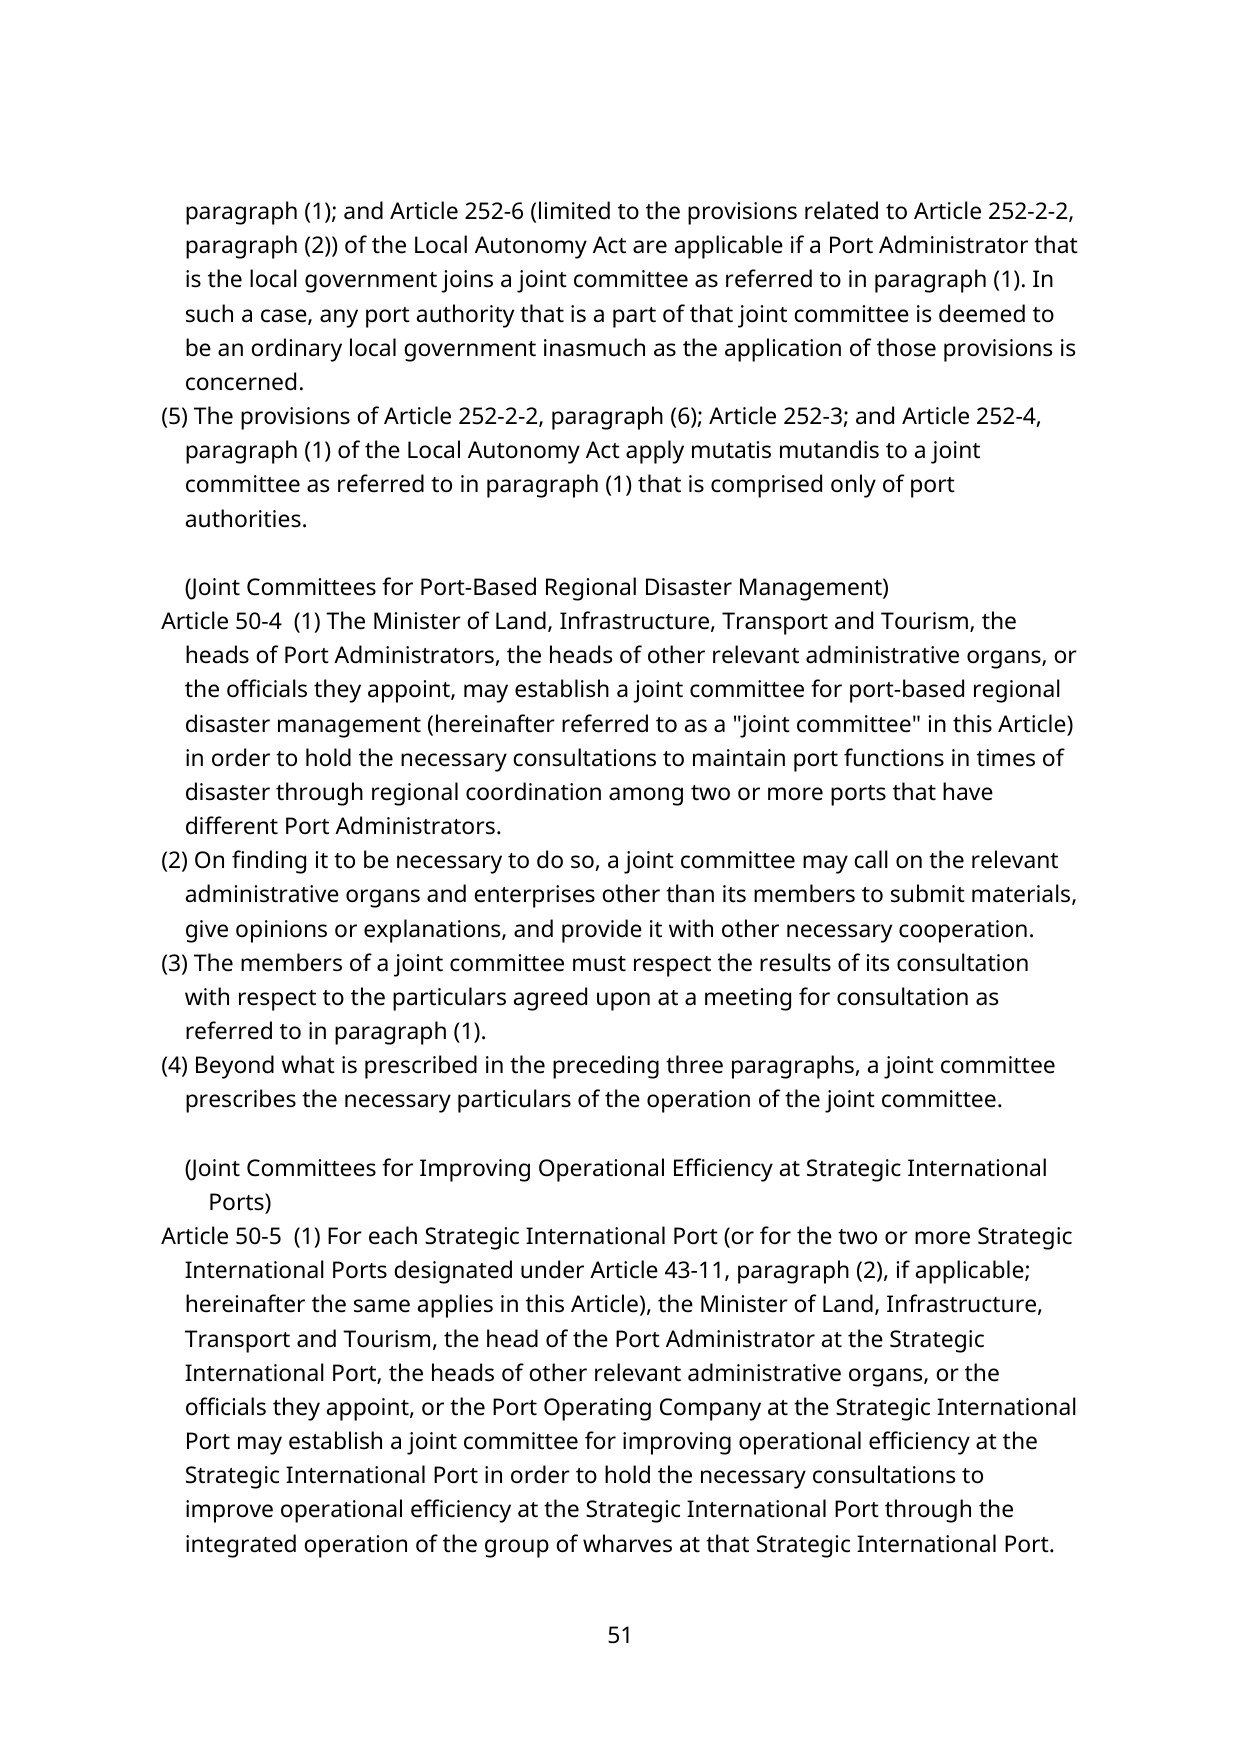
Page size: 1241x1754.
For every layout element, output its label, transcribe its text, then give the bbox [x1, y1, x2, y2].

text (Joint Committees for Port-Based Regional Disaster Management) [184, 569, 1079, 604]
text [161, 194, 1079, 399]
text Article 50-5 (1) For each Strategic International Port (or for the two or more Strategic International Ports designated under Article 43-11, paragraph (2), if applicable; hereinafter the same applies in this Article), the Minister of Land, Infrastructure, Transport and Tourism, the head of the Port Administrator at the Strategic International Port, the heads of other relevant administrative organs, or the officials they appoint, or the Port Operating Company at the Strategic International Port may establish a joint committee for improving operational efficiency at the Strategic International Port in order to hold the necessary consultations to improve operational efficiency at the Strategic International Port through the integrated operation of the group of wharves at that Strategic International Port. [161, 1219, 1079, 1560]
text Article 50-4 (1) The Minister of Land, Infrastructure, Transport and Tourism, the heads of Port Administrators, the heads of other relevant administrative organs, or the officials they appoint, may establish a joint committee for port-based regional disaster management (hereinafter referred to as a "joint committee" in this Article) in order to hold the necessary consultations to maintain port functions in times of disaster through regional coordination among two or more ports that have different Port Administrators. [161, 604, 1079, 843]
text (2) On finding it to be necessary to do so, a joint committee may call on the relevant administrative organs and enterprises other than its members to submit materials, give opinions or explanations, and provide it with other necessary cooperation. [161, 843, 1079, 945]
text (3) The members of a joint committee must respect the results of its consultation with respect to the particulars agreed upon at a meeting for consultation as referred to in paragraph (1). [161, 945, 1079, 1048]
text (4) Beyond what is prescribed in the preceding three paragraphs, a joint committee prescribes the necessary particulars of the operation of the joint committee. [161, 1048, 1079, 1116]
text (Joint Committees for Improving Operational Efficiency at Strategic International Ports) [184, 1150, 1079, 1219]
text (5) The provisions of Article 252-2-2, paragraph (6); Article 252-3; and Article 252-4, paragraph (1) of the Local Autonomy Act apply mutatis mutandis to a joint committee as referred to in paragraph (1) that is comprised only of port authorities. [161, 399, 1079, 535]
